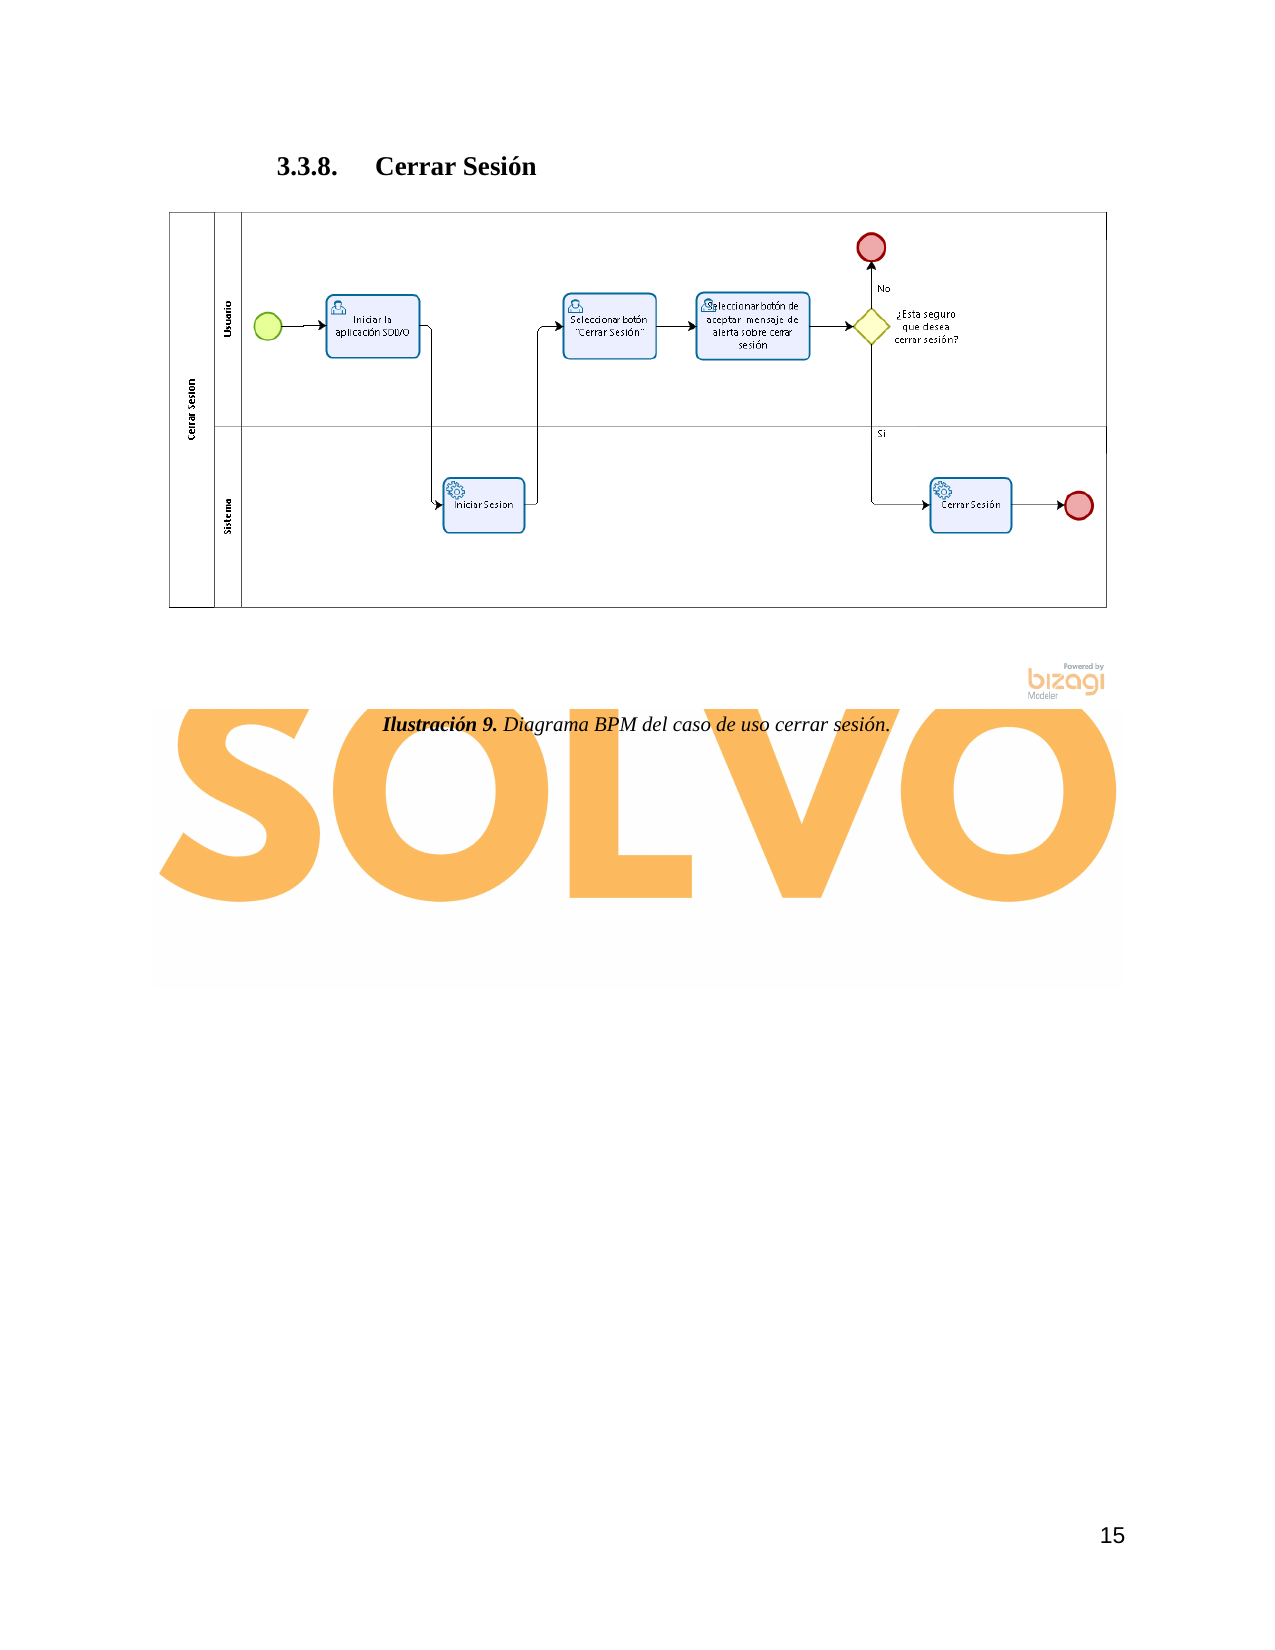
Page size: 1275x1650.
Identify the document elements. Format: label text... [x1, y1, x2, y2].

subtitle Cerrar Sesión [337, 150, 1125, 181]
picture [150, 193, 1124, 712]
picture [153, 736, 1122, 989]
text Ilustración 9. Diagrama BPM del caso de uso cerrar sesión. [150, 712, 1125, 736]
